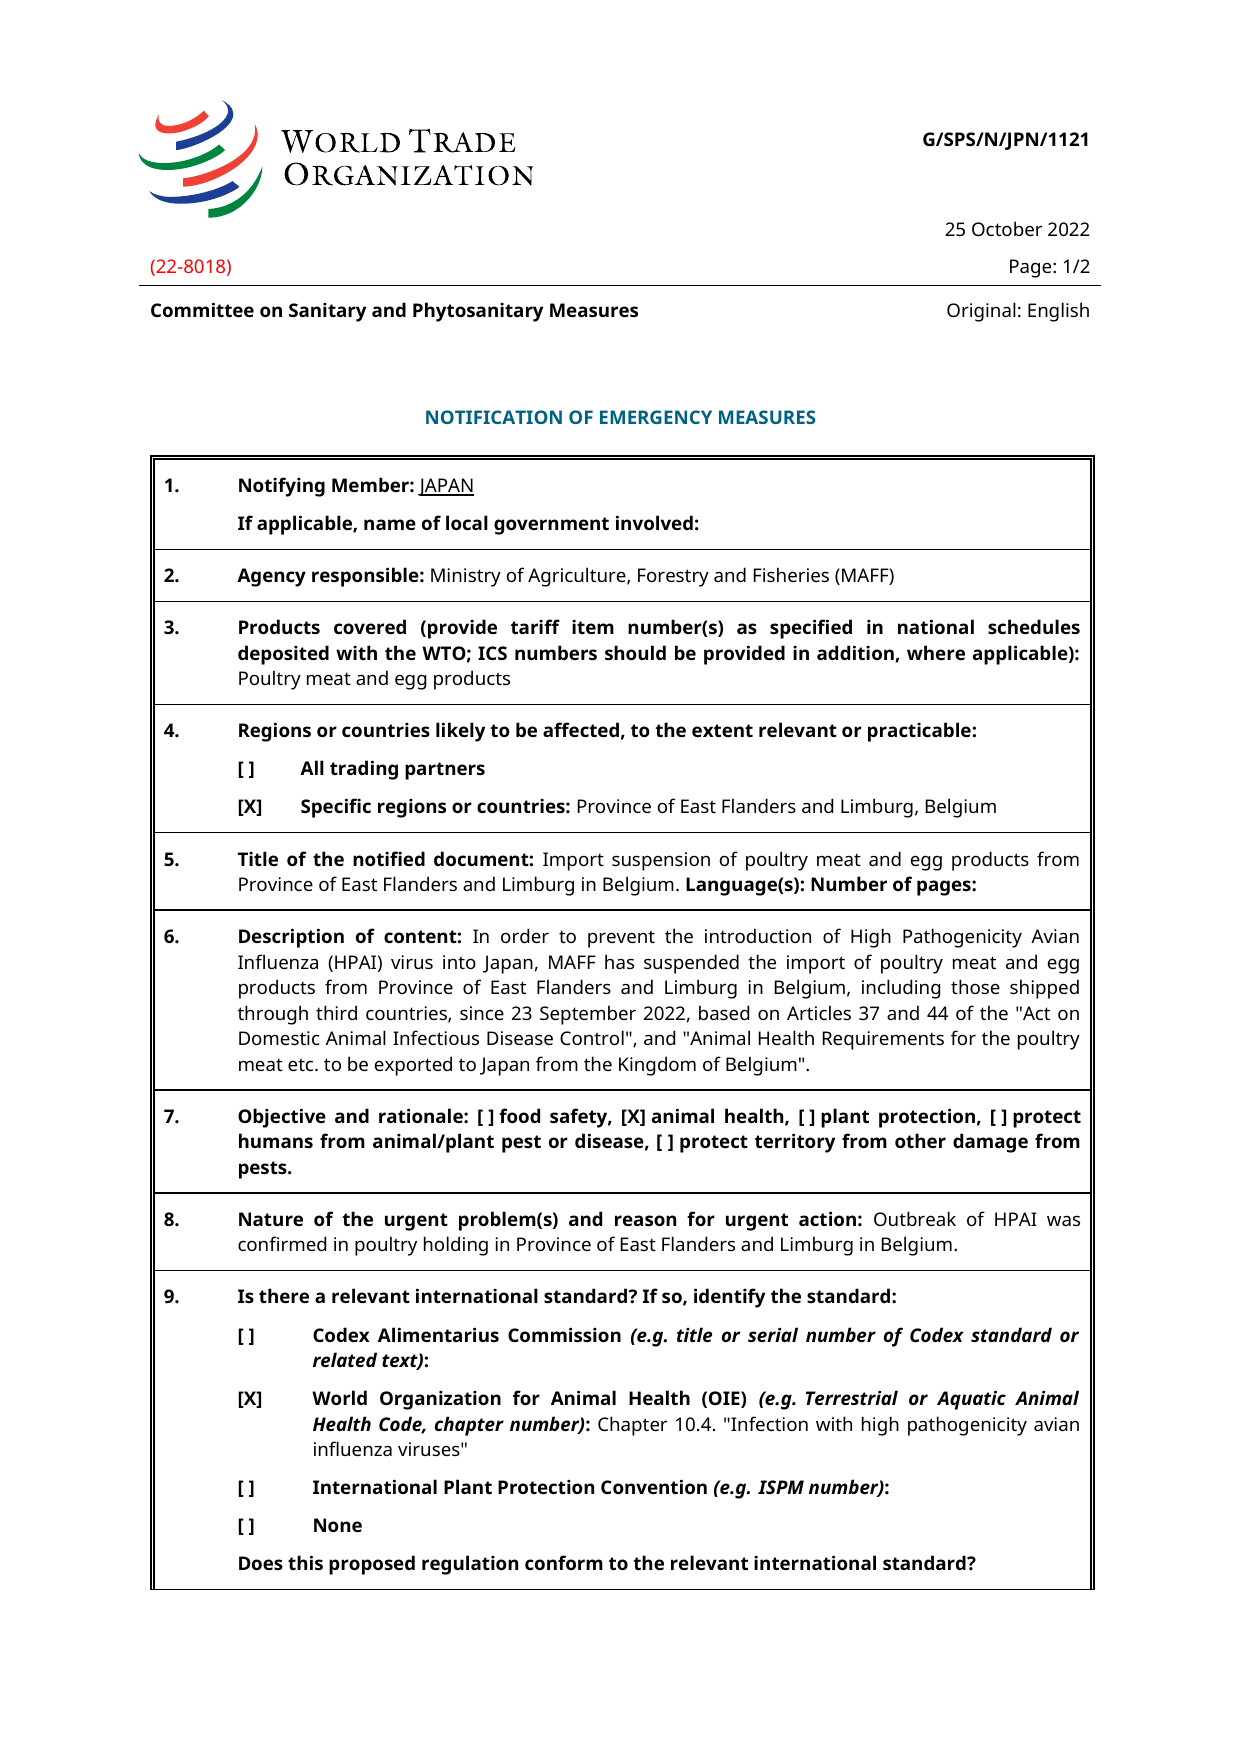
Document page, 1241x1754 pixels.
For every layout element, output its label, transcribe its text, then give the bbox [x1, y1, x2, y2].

table_cell 2. [155, 550, 226, 601]
table_header Notifying Member: JAPAN If applicable, name of local government involved: [226, 460, 1090, 548]
table_cell 7. [155, 1091, 226, 1192]
table_cell 5. [155, 833, 226, 909]
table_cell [226, 1271, 1090, 1588]
table_cell 6. [155, 911, 226, 1089]
table_cell Regions or countries likely to be affected, to the extent relevant or practicable: [ ] All trading partners [X] Specific regions or countries: Province of East Flanders and Limburg, Belgium [226, 705, 1090, 832]
table_cell Title of the notified document: Import suspension of poultry meat and egg products from Province of East Flanders and Limburg in Belgium. Language(s): Number of pages: [226, 833, 1090, 909]
table_cell Nature of the urgent problem(s) and reason for urgent action: Outbreak of HPAI was confirmed in poultry holding in Province of East Flanders and Limburg in Belgium. [226, 1194, 1090, 1270]
table_cell Objective and rationale: [ ] food safety, [X] animal health, [ ] plant protection, [ ] protect humans from animal/plant pest or disease, [ ] protect territory from other damage from pests. [226, 1091, 1090, 1192]
table_cell Products covered (provide tariff item number(s) as specified in national schedules deposited with the WTO; ICS numbers should be provided in addition, where applicable): Poultry meat and egg products [226, 602, 1090, 704]
table_cell Description of content: In order to prevent the introduction of High Pathogenicity Avian Influenza (HPAI) virus into Japan, MAFF has suspended the import of poultry meat and egg products from Province of East Flanders and Limburg in Belgium, including those shipped through third countries, since 23 September 2022, based on Articles 37 and 44 of the "Act on Domestic Animal Infectious Disease Control", and "Animal Health Requirements for the poultry meat etc. to be exported to Japan from the Kingdom of Belgium". [226, 911, 1090, 1089]
table_cell 8. [155, 1194, 226, 1270]
table_header 1. [155, 460, 226, 548]
table_cell 9. [155, 1271, 226, 1588]
table_cell 4. [155, 705, 226, 832]
title NOTIFICATION OF EMERGENCY MEASURES [150, 405, 1090, 430]
table_cell Agency responsible: Ministry of Agriculture, Forestry and Fisheries (MAFF) [226, 550, 1090, 601]
table_cell 3. [155, 602, 226, 704]
